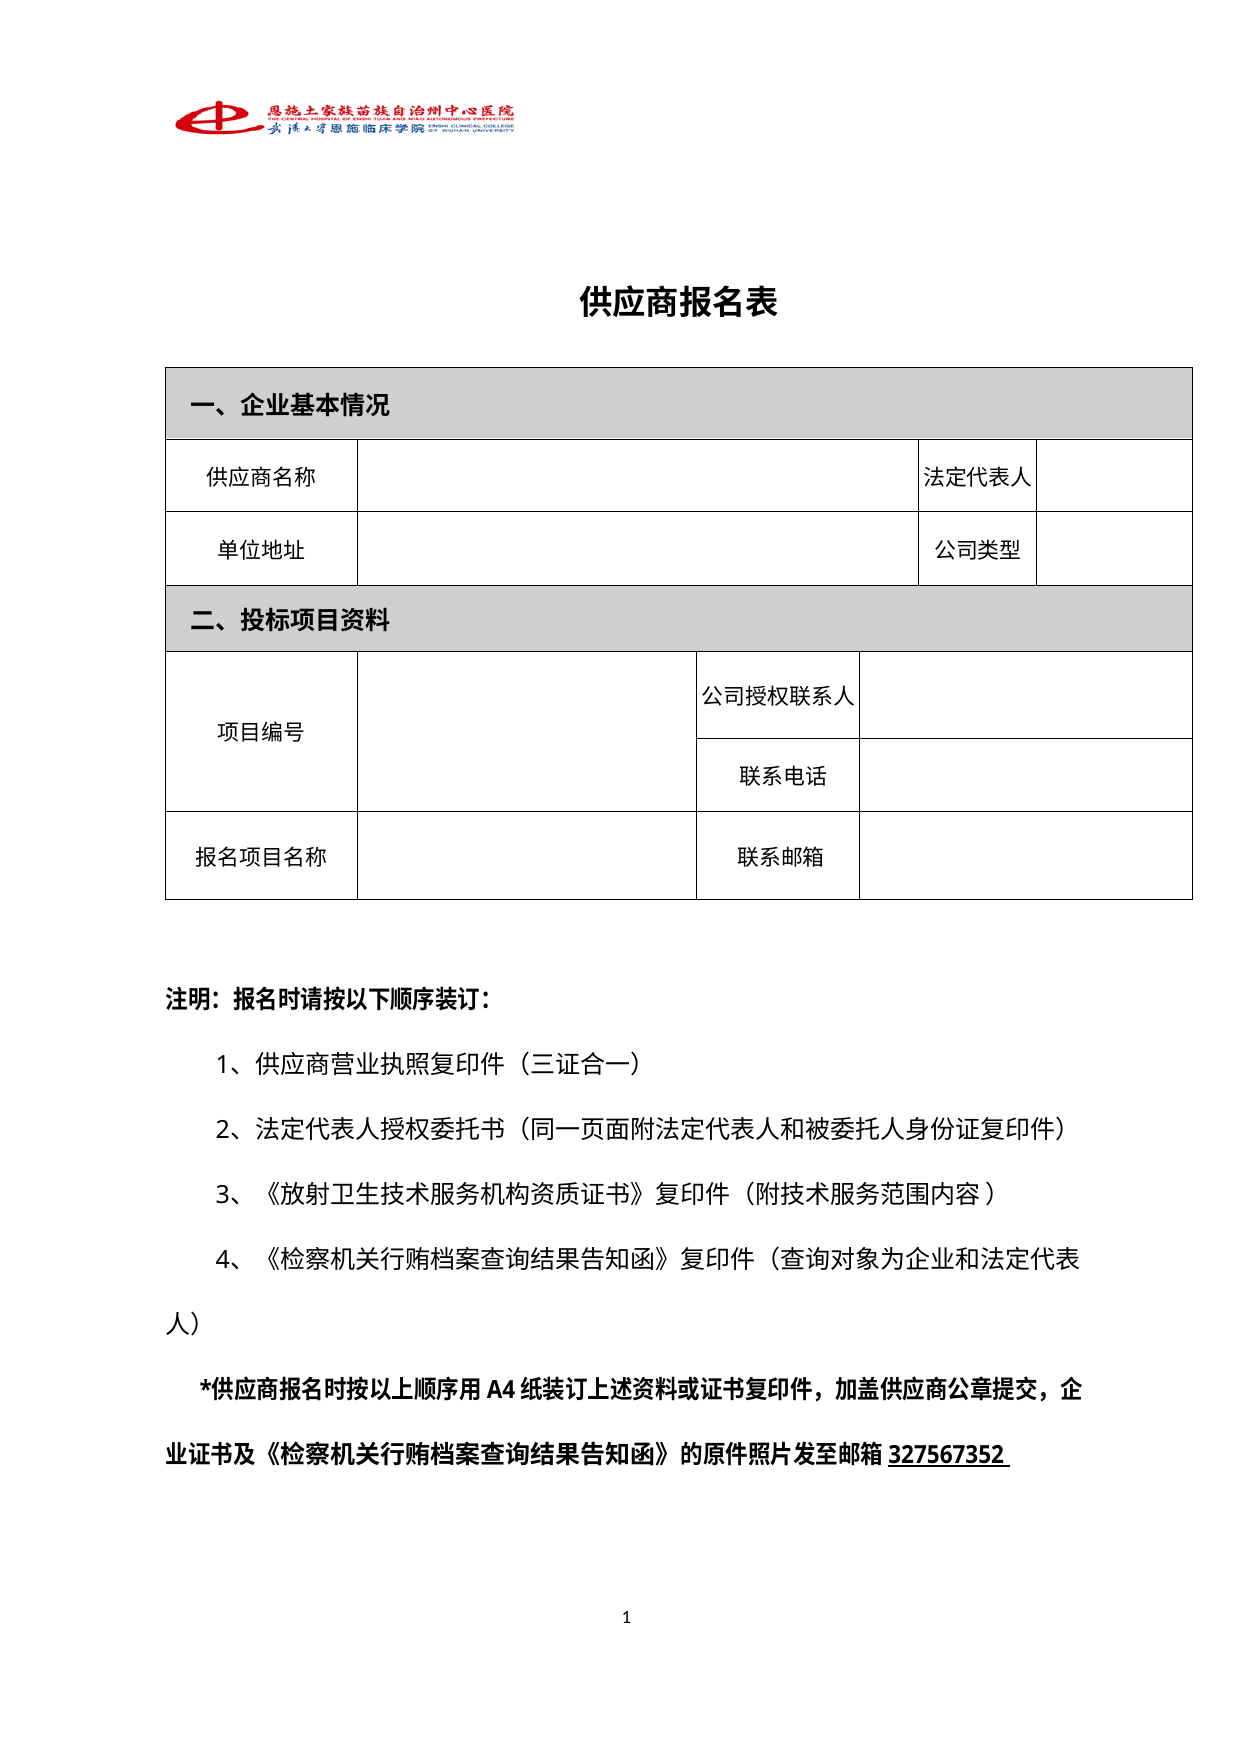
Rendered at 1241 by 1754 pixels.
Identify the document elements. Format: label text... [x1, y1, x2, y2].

table_cell [860, 739, 1192, 811]
table_cell 单位地址 [166, 512, 357, 585]
table_cell 法定代表人 [919, 440, 1036, 511]
table_cell 供应商名称 [166, 440, 357, 511]
table_cell [358, 812, 696, 899]
table_cell 一、企业基本情况 [166, 368, 1192, 438]
text 1、供应商营业执照复印件（三证合一） [165, 1030, 1087, 1095]
table_cell [1037, 440, 1192, 511]
text 注明：报名时请按以下顺序装订： [165, 965, 1087, 1030]
table_cell [860, 812, 1192, 899]
table_cell 二、投标项目资料 [166, 586, 1192, 651]
table_cell [1037, 512, 1192, 585]
text 2、法定代表人授权委托书（同一页面附法定代表人和被委托人身份证复印件） [165, 1095, 1087, 1160]
text *供应商报名时按以上顺序用A4纸装订上述资料或证书复印件，加盖供应商公章提交，企业证书及《检察机关行贿档案查询结果告知函》的原件照片发至邮箱 327567352 @qq.com。。 [165, 1355, 1087, 1485]
text 4、《检察机关行贿档案查询结果告知函》复印件（查询对象为企业和法定代表人） [165, 1225, 1087, 1355]
table_cell [358, 652, 696, 811]
table_cell 项目编号 [166, 652, 357, 811]
picture [165, 88, 539, 144]
table_cell 公司授权联系人 [697, 652, 859, 738]
text 3、《放射卫生技术服务机构资质证书》复印件（附技术服务范围内容 ） [165, 1160, 1087, 1225]
table_cell 公司类型 [919, 512, 1036, 585]
table_cell 报名项目名称 [166, 812, 357, 899]
table_cell [860, 652, 1192, 738]
table_cell [358, 512, 918, 585]
table_cell 联系电话 [697, 739, 859, 811]
table_header 供应商报名表 [165, 233, 1192, 367]
table_cell [358, 440, 918, 511]
table_cell 联系邮箱 [697, 812, 859, 899]
